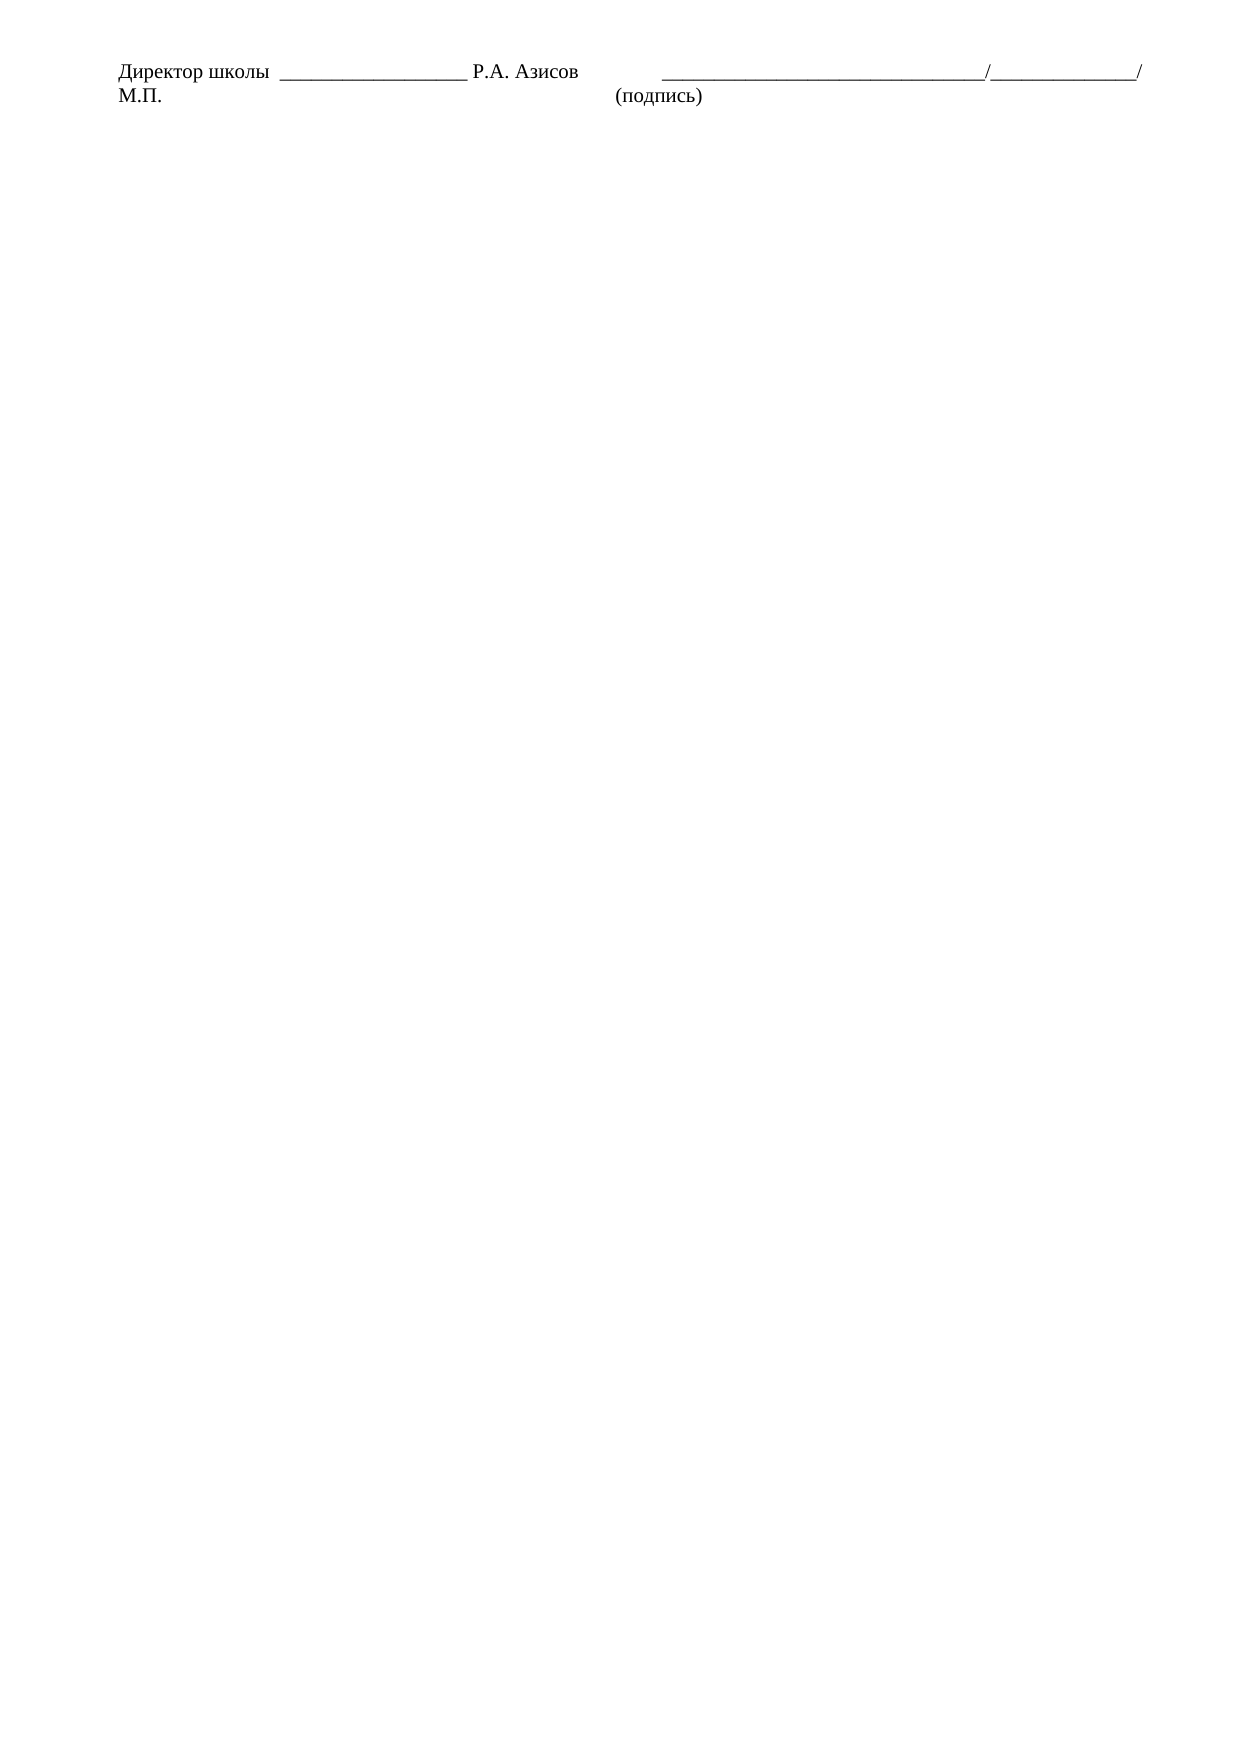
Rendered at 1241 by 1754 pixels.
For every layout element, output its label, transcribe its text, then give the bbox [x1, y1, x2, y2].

text Директор школы __________________ Р.А. Азисов _______________________________/______________/ [118, 59, 1181, 83]
text М.П. (подпись) [118, 83, 1181, 107]
